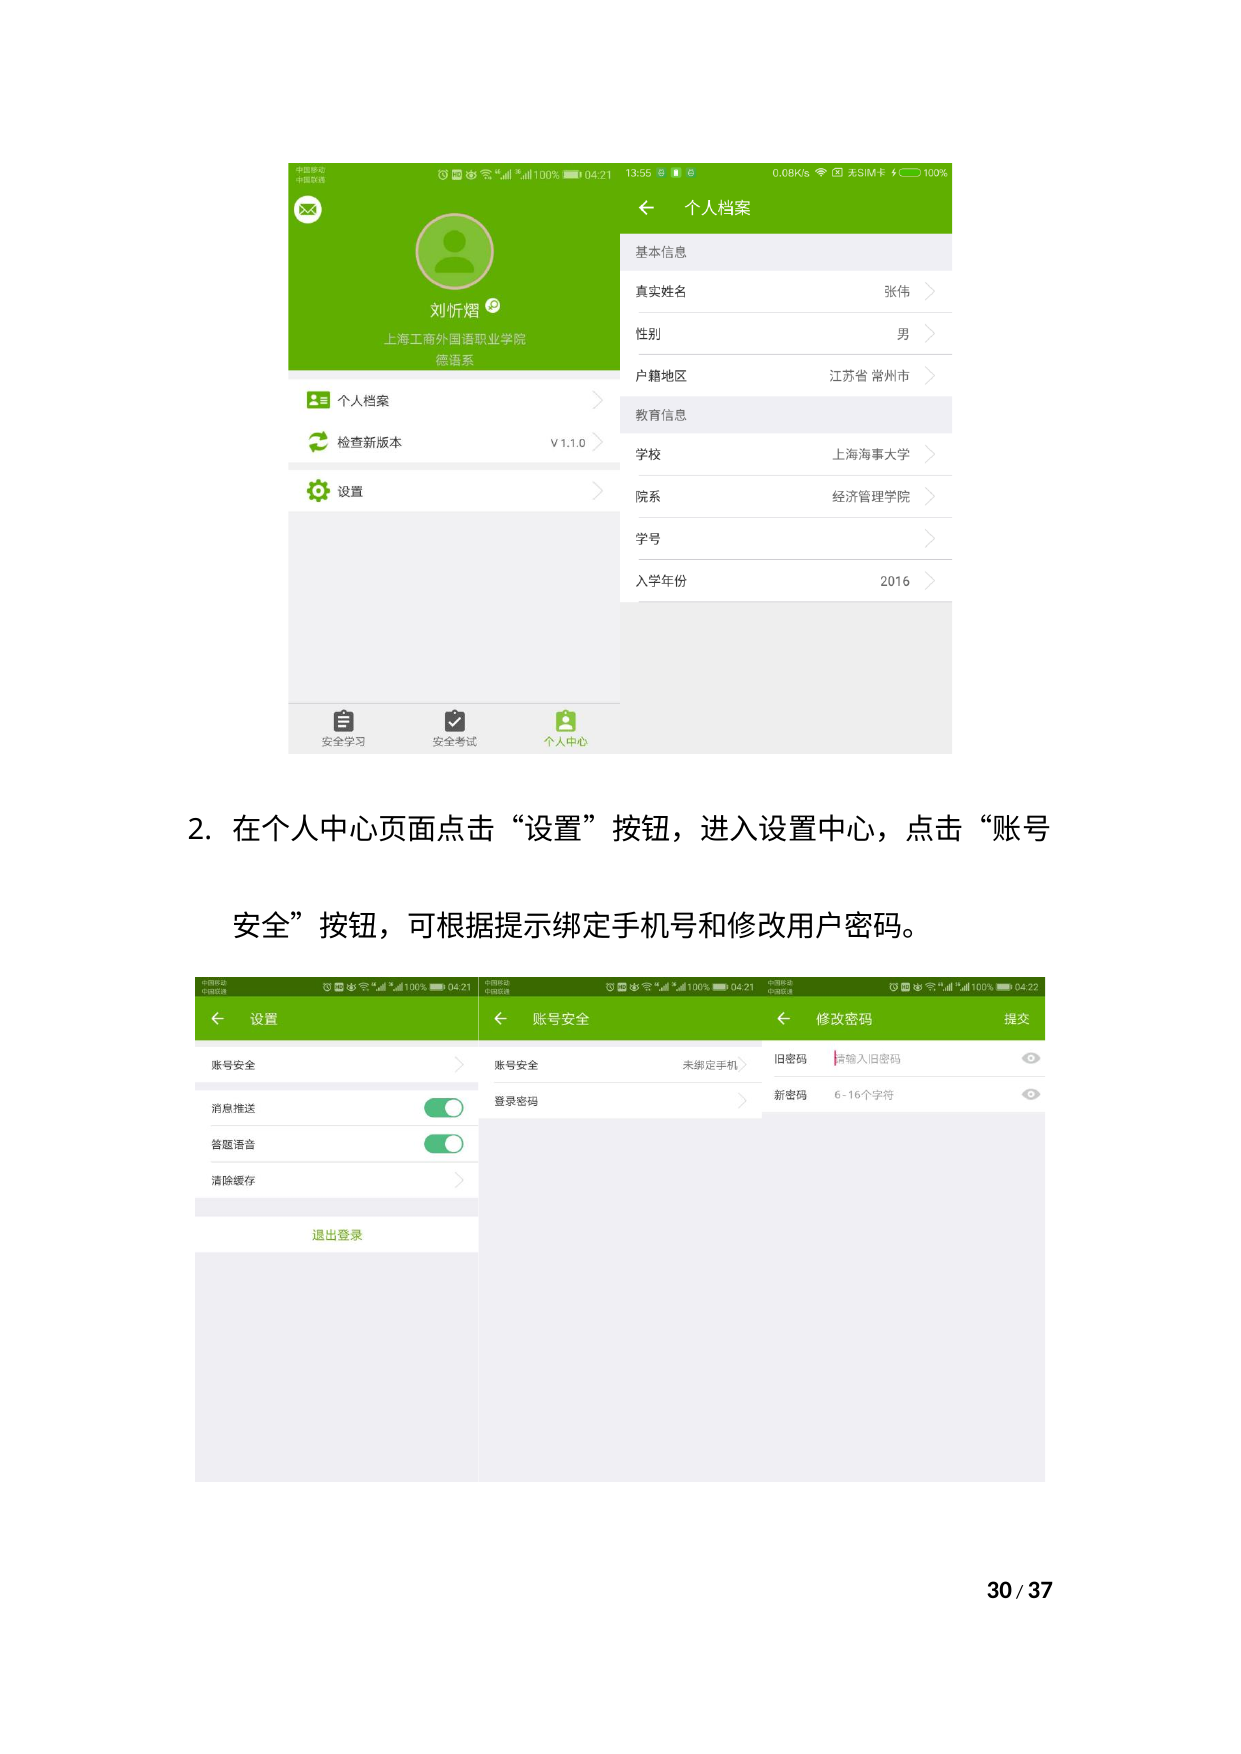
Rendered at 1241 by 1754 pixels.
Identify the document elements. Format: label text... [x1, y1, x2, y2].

picture [288, 163, 953, 754]
picture [195, 977, 1046, 1482]
list 在个人中心页面点击“设置”按钮，进入设置中心，点击“账号安全”按钮，可根据提示绑定手机号和修改用户密码。 [187, 794, 1053, 957]
